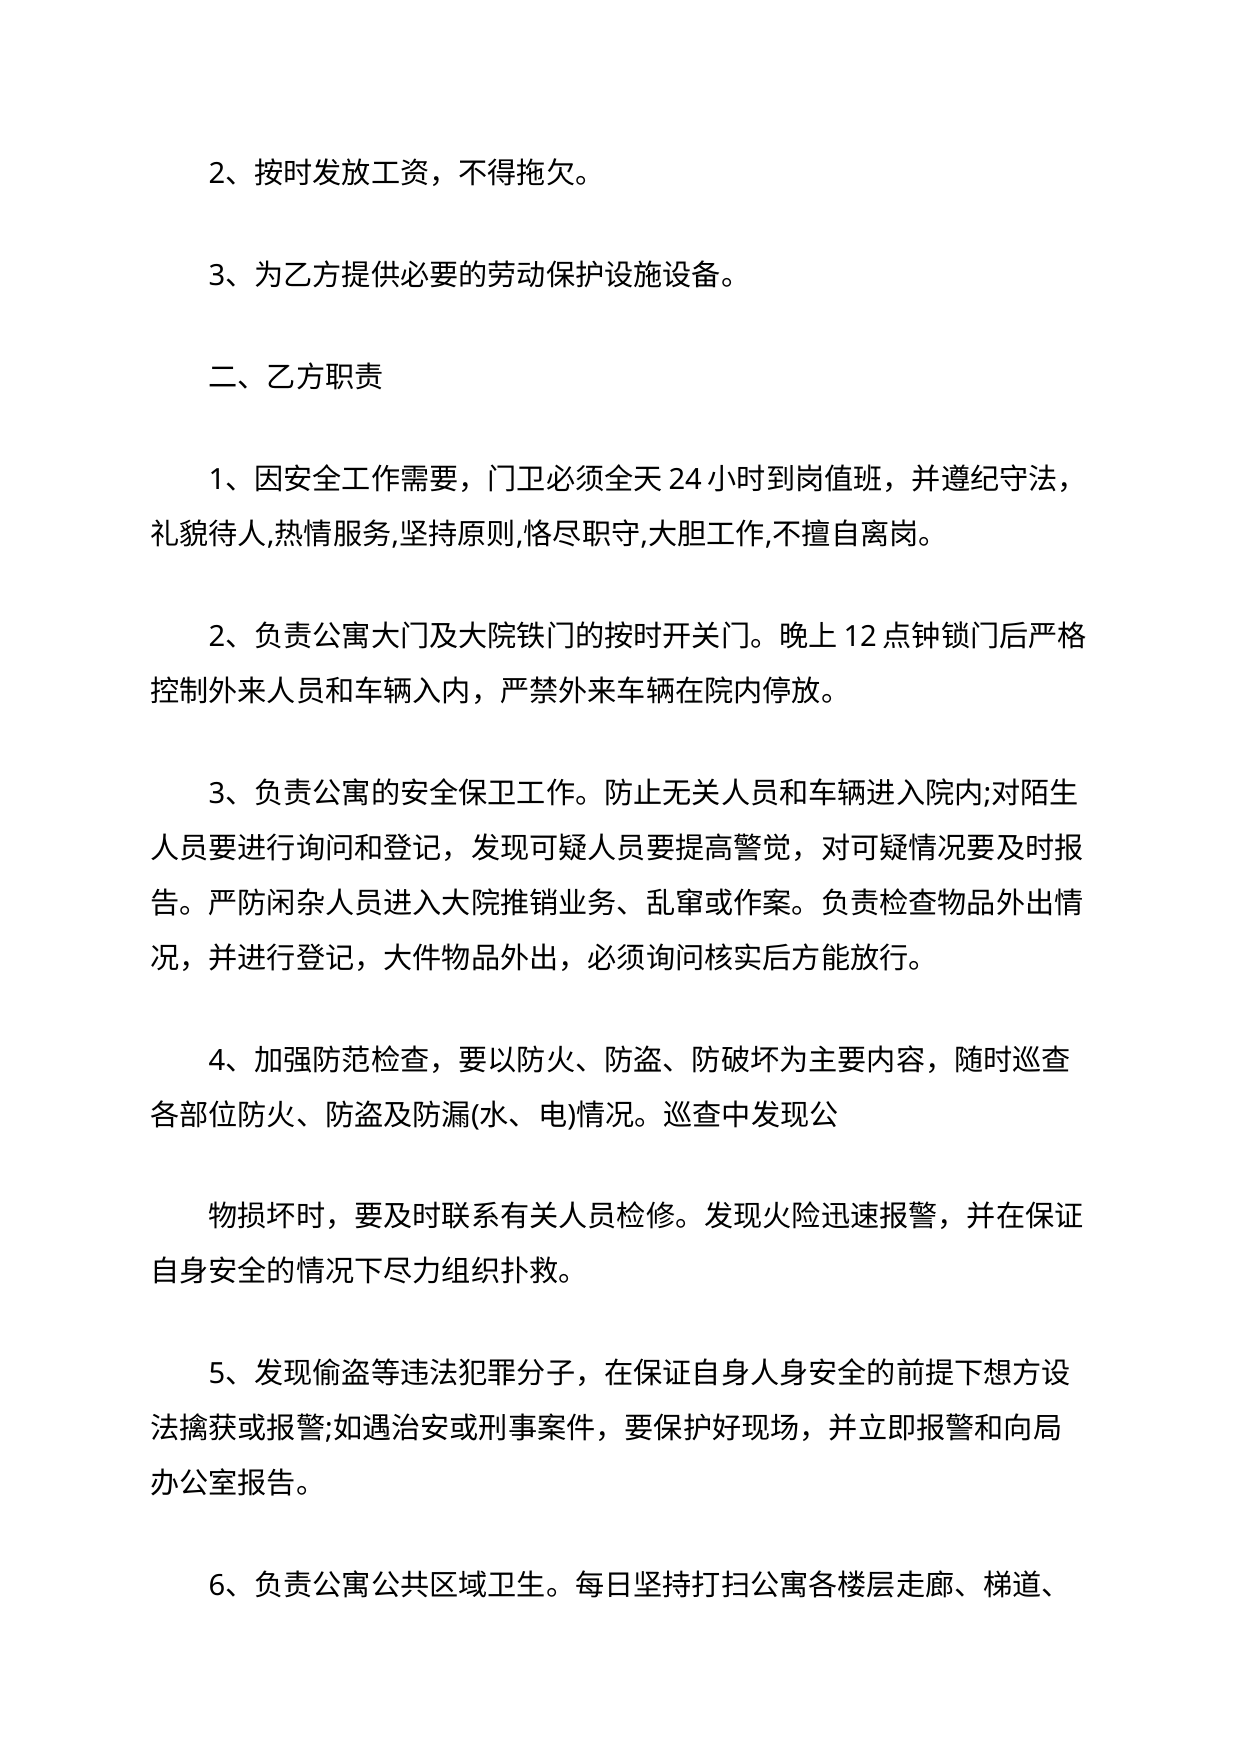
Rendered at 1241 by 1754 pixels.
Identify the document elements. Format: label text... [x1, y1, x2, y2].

text 二、乙方职责 [150, 354, 1090, 396]
text 1、因安全工作需要，门卫必须全天24小时到岗值班，并遵纪守法，礼貌待人,热情服务,坚持原则,恪尽职守,大胆工作,不擅自离岗。 [150, 456, 1090, 553]
text 物损坏时，要及时联系有关人员检修。发现火险迅速报警，并在保证自身安全的情况下尽力组织扑救。 [150, 1193, 1090, 1290]
text 4、加强防范检查，要以防火、防盗、防破坏为主要内容，随时巡查各部位防火、防盗及防漏(水、电)情况。巡查中发现公 [150, 1036, 1090, 1133]
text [150, 1561, 1090, 1604]
text 2、负责公寓大门及大院铁门的按时开关门。晚上12点钟锁门后严格控制外来人员和车辆入内，严禁外来车辆在院内停放。 [150, 613, 1090, 710]
text 3、负责公寓的安全保卫工作。防止无关人员和车辆进入院内;对陌生人员要进行询问和登记，发现可疑人员要提高警觉，对可疑情况要及时报告。严防闲杂人员进入大院推销业务、乱窜或作案。负责检查物品外出情况，并进行登记，大件物品外出，必须询问核实后方能放行。 [150, 769, 1090, 977]
text 3、为乙方提供必要的劳动保护设施设备。 [150, 252, 1090, 294]
text 2、按时发放工资，不得拖欠。 [150, 150, 1090, 192]
text 5、发现偷盗等违法犯罪分子，在保证自身人身安全的前提下想方设法擒获或报警;如遇治安或刑事案件，要保护好现场，并立即报警和向局办公室报告。 [150, 1350, 1090, 1502]
